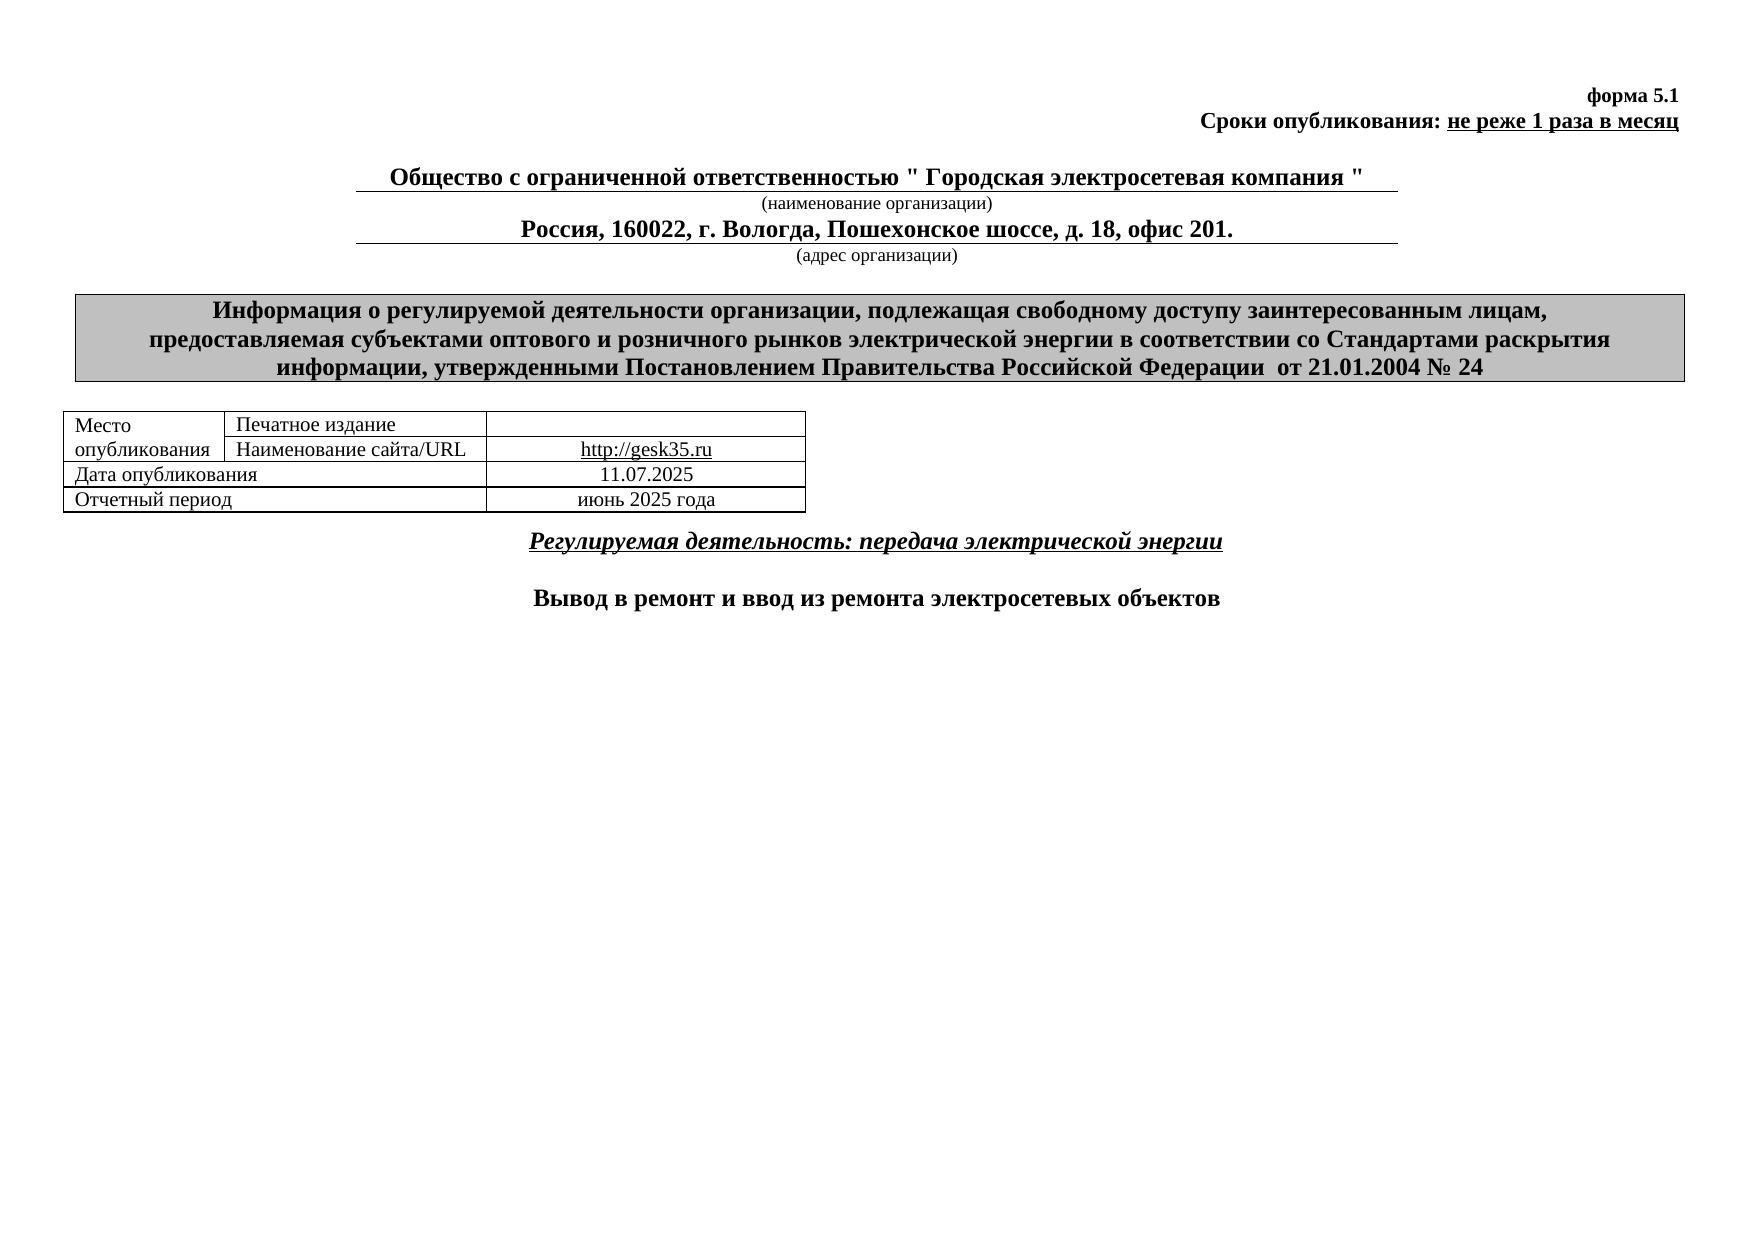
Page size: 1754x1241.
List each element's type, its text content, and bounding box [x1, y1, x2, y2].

table_header Печатное издание [225, 412, 486, 436]
table_cell Наименование сайта/URL [225, 437, 486, 461]
table_header Информация о регулируемой деятельности организации, подлежащая свободному доступу заинтересованным лицам, предоставляемая субъектами оптового и розничного рынков электрической энергии в соответствии со Стандартами раскрытия информации, утвержденными Постановлением Правительства Российской Федерации от 21.01.2004 № 24 [76, 295, 1684, 381]
table_header Общество с ограниченной ответственностью " Городская электросетевая компания " [356, 163, 1398, 191]
text Вывод в ремонт и ввод из ремонта электросетевых объектов [75, 583, 1679, 612]
table_cell (наименование организации) [356, 192, 1398, 214]
table_cell 11.07.2025 [487, 462, 805, 486]
text форма 5.1 [75, 83, 1679, 107]
table_cell (адрес организации) [356, 244, 1398, 265]
table_cell http://gesk35.ru [487, 437, 805, 461]
table_cell июнь 2025 года [487, 488, 805, 511]
text Сроки опубликования: не реже 1 раза в месяц [75, 107, 1679, 134]
text Регулируемая деятельность: передача электрической энергии [75, 526, 1679, 555]
table_cell Дата опубликования [64, 462, 486, 486]
table_header [487, 412, 805, 436]
table_header Место опубликования [64, 412, 224, 461]
table_cell Россия, 160022, г. Вологда, Пошехонское шоссе, д. 18, офис 201. [356, 214, 1398, 242]
table_cell Отчетный период [64, 488, 486, 511]
